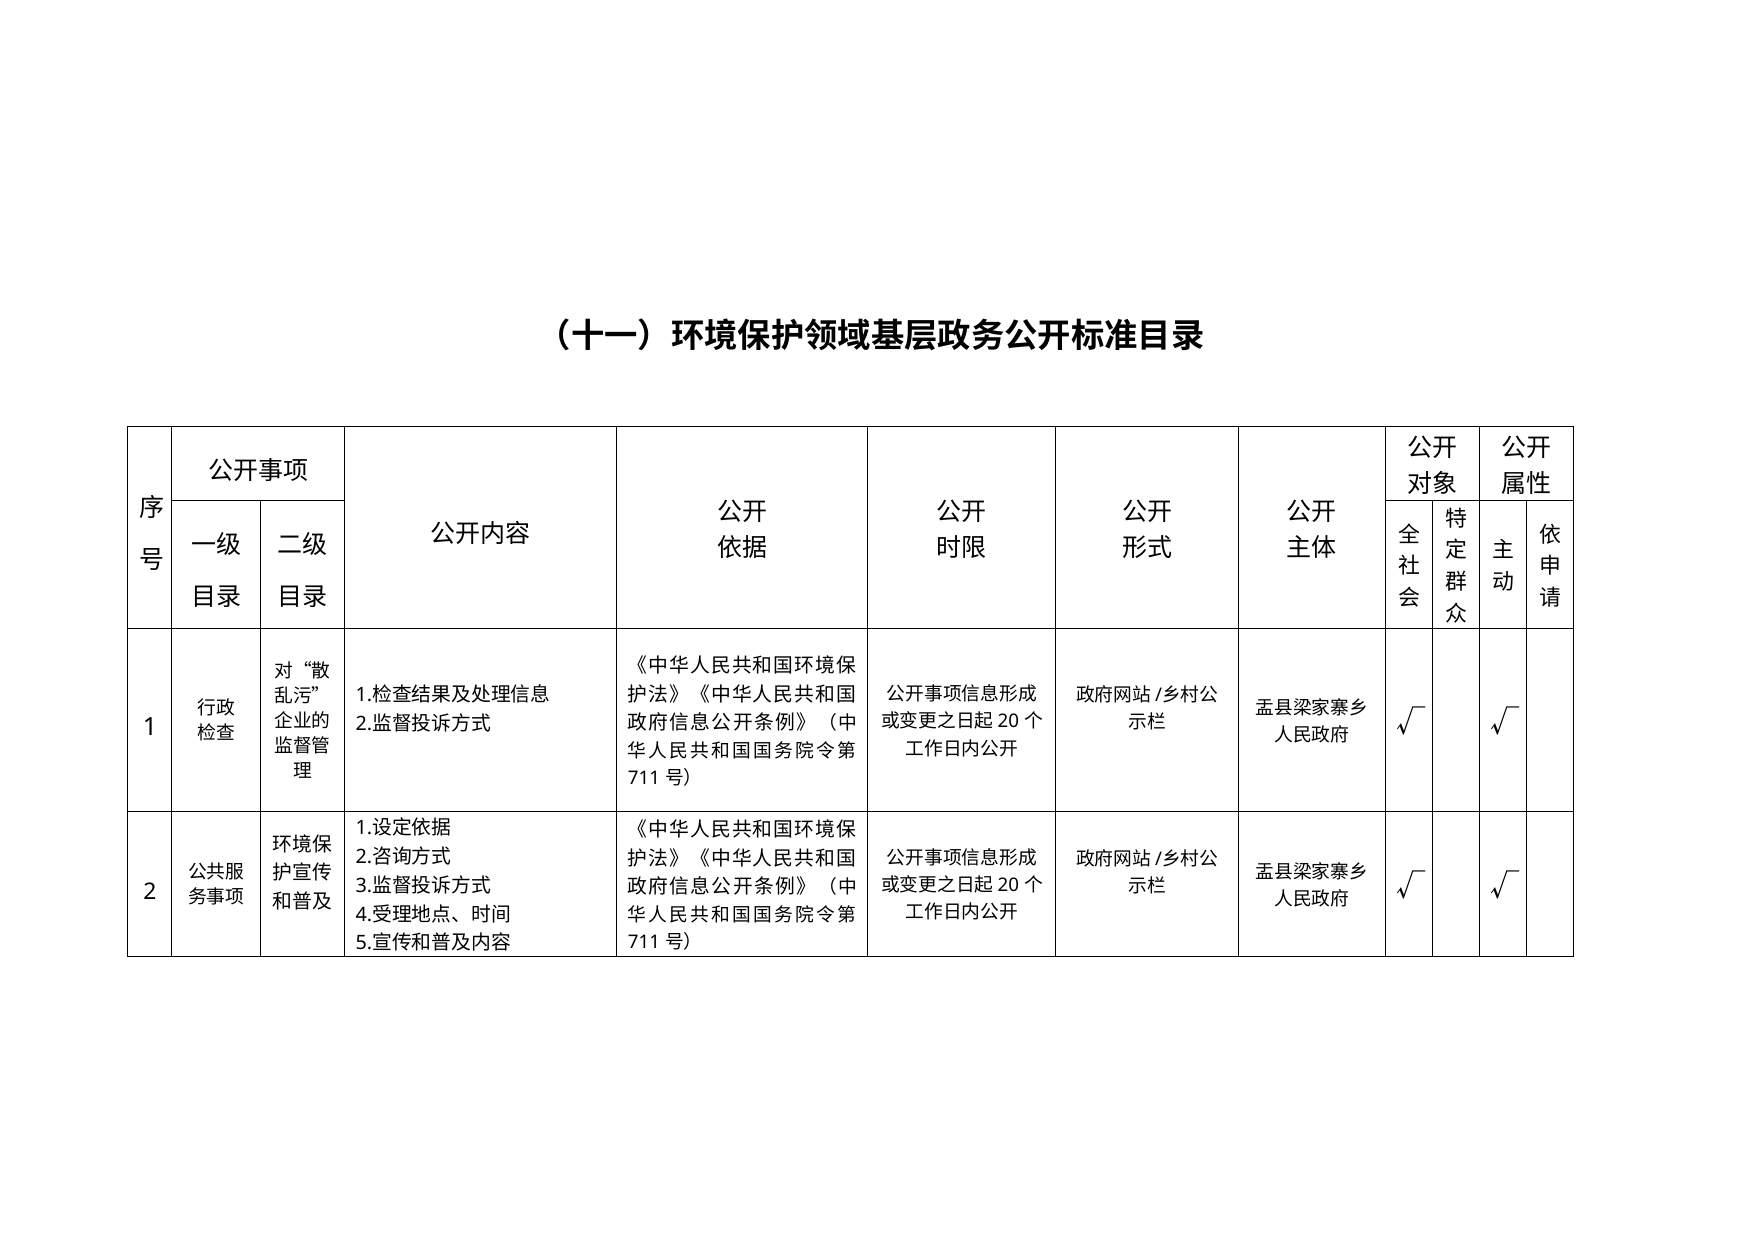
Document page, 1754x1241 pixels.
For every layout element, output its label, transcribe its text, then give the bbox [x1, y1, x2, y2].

table_cell [1527, 812, 1573, 956]
table_cell √ [1480, 629, 1526, 811]
table_header 公开 形式 [1056, 427, 1238, 627]
table_cell 依申请 [1527, 501, 1573, 627]
table_cell 环境保 护宣传 和普及 [261, 812, 344, 956]
table_cell 1.设定依据 2.咨询方式 3.监督投诉方式 4.受理地点、时间 5.宣传和普及内容 [345, 812, 616, 956]
table_header 公开 属性 [1480, 427, 1573, 500]
table_header 公开事项 [172, 427, 344, 500]
table_cell [1433, 629, 1479, 811]
table_cell 全社会 [1386, 501, 1432, 627]
table_cell 二级目录 [261, 501, 344, 627]
table_cell 《中华人民共和国环境保护法》《中华人民共和国政府信息公开条例》（中华人民共和国国务院令第 711 号） [617, 812, 867, 956]
table_header 序号 [128, 427, 171, 627]
table_cell 特定群众 [1433, 501, 1479, 627]
table_header 公开 主体 [1239, 427, 1385, 627]
subtitle （十一）环境保护领域基层政务公开标准目录 [35, 314, 1706, 356]
table_header 公开内容 [345, 427, 616, 627]
table_cell 1.检查结果及处理信息 2.监督投诉方式 [345, 629, 616, 811]
table_cell 公开事项信息形成或变更之日起 20 个工作日内公开 [868, 812, 1055, 956]
table_cell 一级目录 [172, 501, 260, 627]
table_cell 公开事项信息形成或变更之日起 20 个工作日内公开 [868, 629, 1055, 811]
table_cell [1527, 629, 1573, 811]
table_header 公开 依据 [617, 427, 867, 627]
table_cell 盂县梁家寨乡人民政府 [1239, 812, 1385, 956]
table_cell 公共服务事项 [172, 812, 260, 956]
table_header 公开 时限 [868, 427, 1055, 627]
table_cell 政府网站 /乡村公示栏 [1056, 812, 1238, 956]
table_cell √ [1480, 812, 1526, 956]
table_cell 《中华人民共和国环境保护法》《中华人民共和国政府信息公开条例》（中华人民共和国国务院令第 711 号） [617, 629, 867, 811]
table_cell √ [1386, 629, 1432, 811]
table_cell 1 [128, 629, 171, 811]
table_cell 主动 [1480, 501, 1526, 627]
table_cell 2 [128, 812, 171, 956]
table_cell 政府网站 /乡村公示栏 [1056, 629, 1238, 811]
table_header 公开 对象 [1386, 427, 1479, 500]
table_cell [1433, 812, 1479, 956]
table_cell 行政 检查 [172, 629, 260, 811]
table_cell 对“散 乱污” 企业的 监督管理 [261, 629, 344, 811]
table_cell 盂县梁家寨乡人民政府 [1239, 629, 1385, 811]
table_cell √ [1386, 812, 1432, 956]
